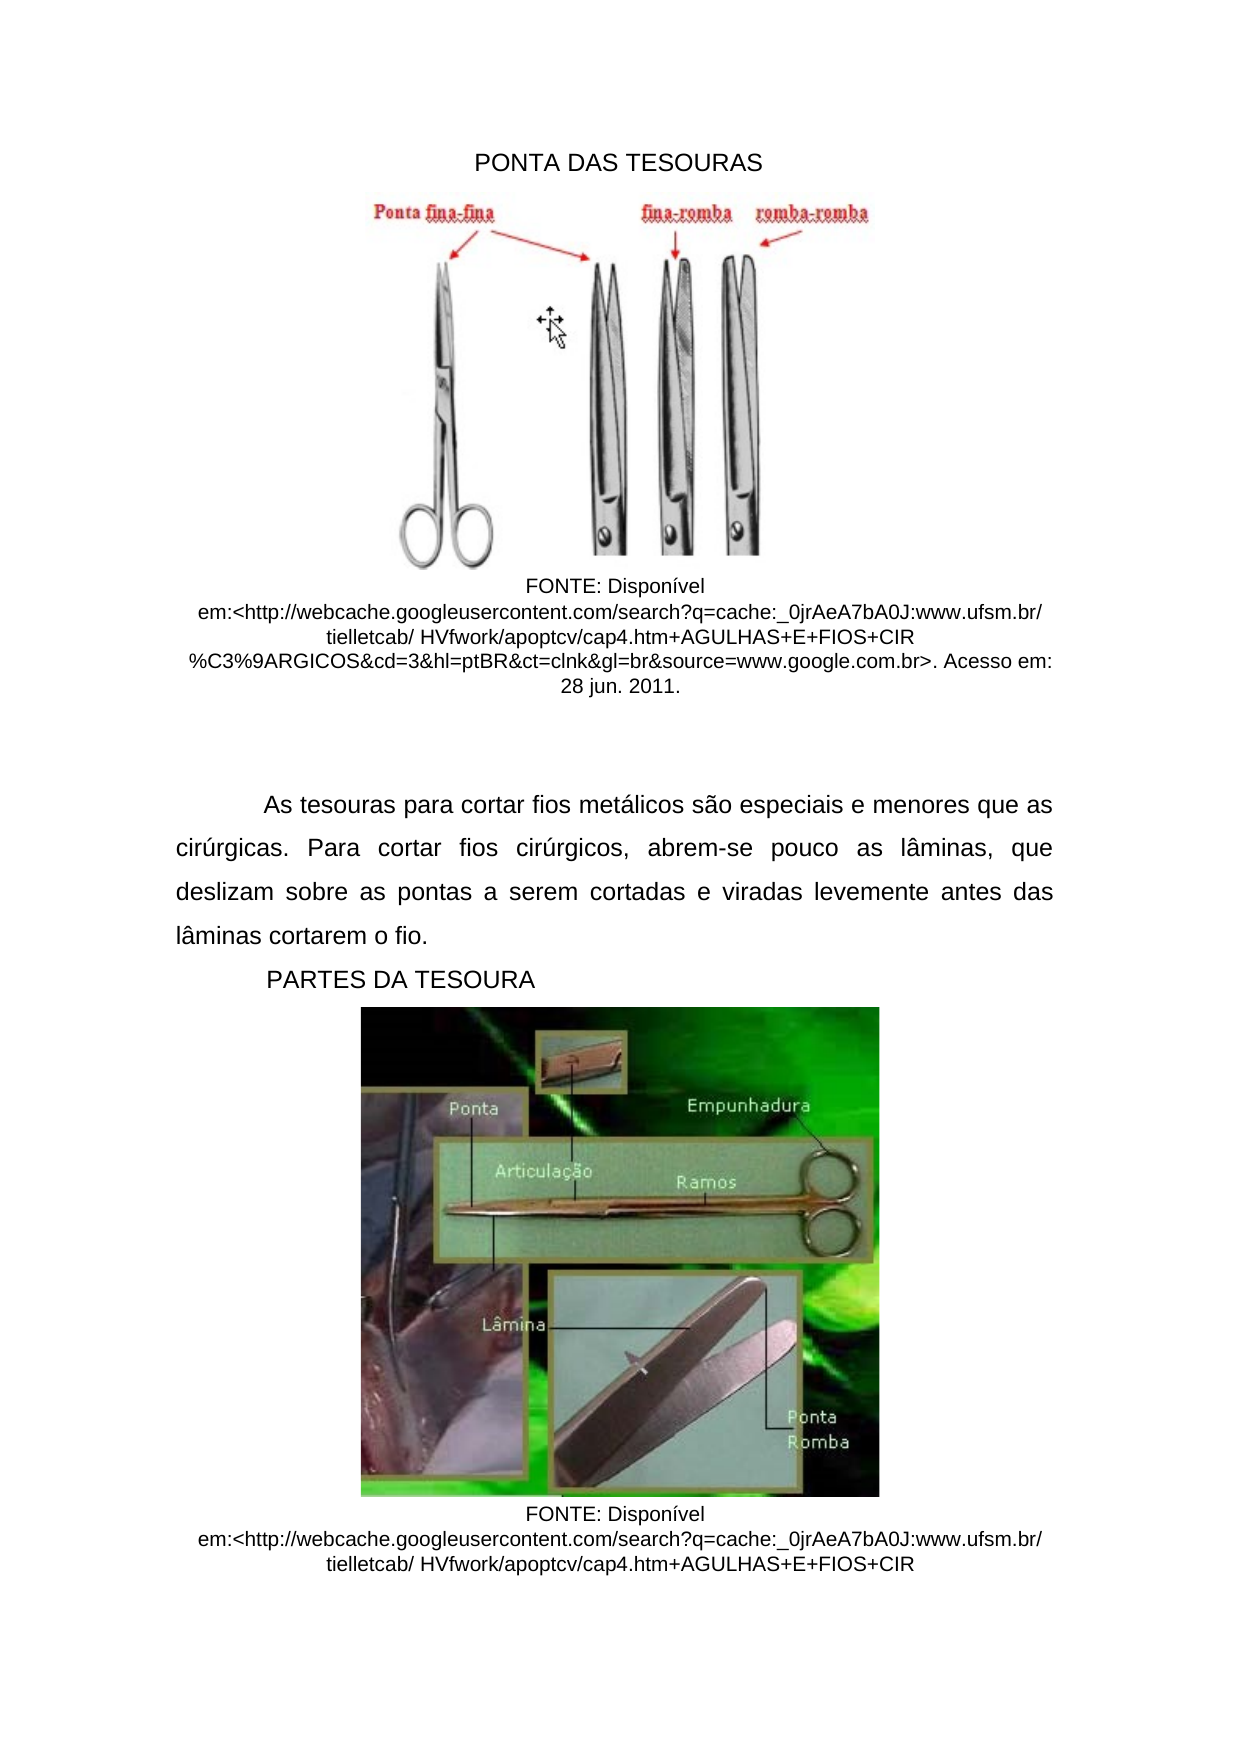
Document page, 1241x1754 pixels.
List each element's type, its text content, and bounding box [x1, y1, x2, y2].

text FONTE: Disponível [177, 574, 1053, 598]
text PARTES DA TESOURA [266, 964, 1063, 993]
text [177, 1527, 1063, 1576]
text FONTE: Disponível [177, 1502, 1053, 1526]
picture [360, 1007, 880, 1497]
picture [365, 192, 875, 570]
subtitle PONTA DAS TESOURAS [256, 148, 974, 176]
text As tesouras para cortar fios metálicos são especiais e menores que as cirúrgicas. Para cortar fios cirúrgicos, abrem-se pouco as lâminas, que deslizam sobre as pontas a serem cortadas e viradas levemente antes das lâminas cortarem o fio. [176, 790, 1054, 949]
